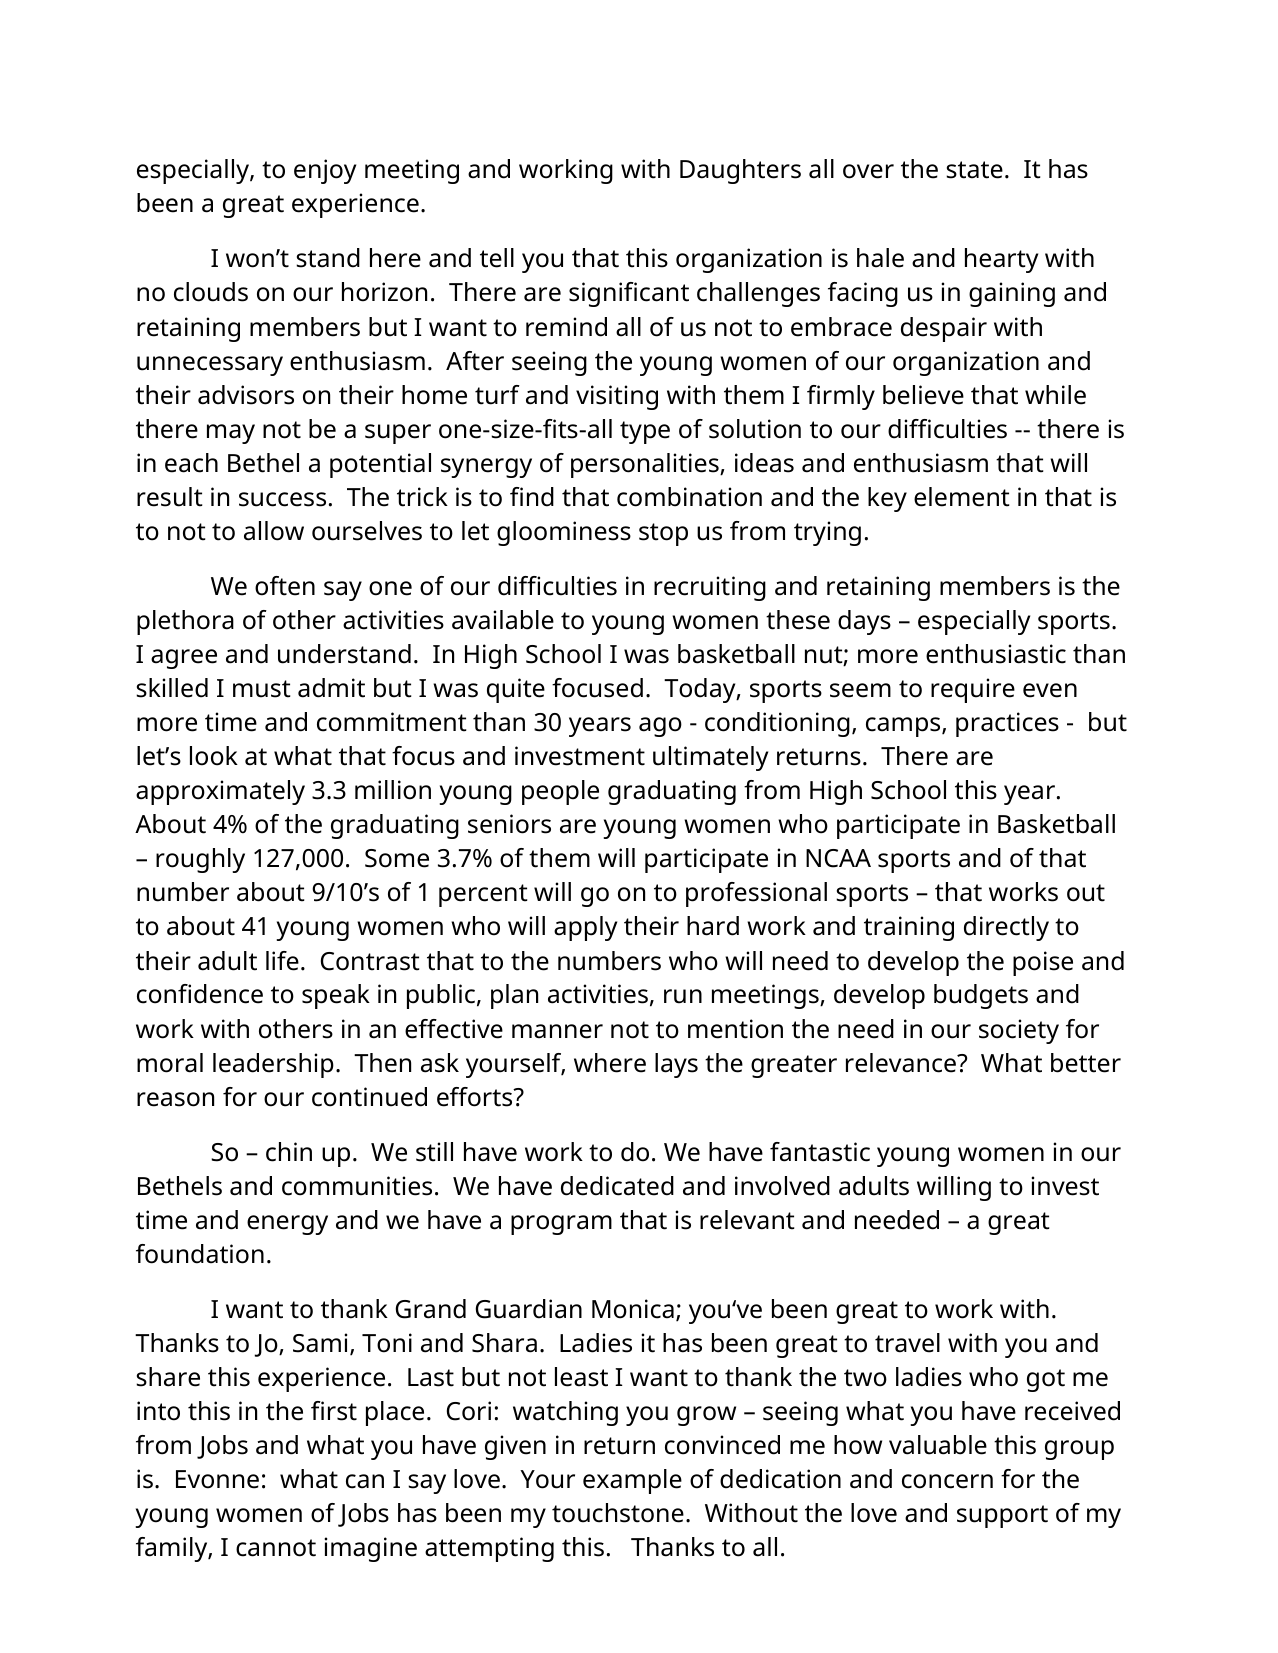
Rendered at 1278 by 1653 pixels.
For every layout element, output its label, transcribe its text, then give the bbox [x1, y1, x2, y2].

text I won’t stand here and tell you that this organization is hale and hearty with no clouds on our horizon. There are significant challenges facing us in gaining and retaining members but I want to remind all of us not to embrace despair with unnecessary enthusiasm. After seeing the young women of our organization and their advisors on their home turf and visiting with them I firmly believe that while there may not be a super one-size-fits-all type of solution to our difficulties -- there is in each Bethel a potential synergy of personalities, ideas and enthusiasm that will result in success. The trick is to find that combination and the key element in that is to not to allow ourselves to let gloominess stop us from trying. [135, 241, 1129, 548]
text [135, 152, 1129, 220]
text I want to thank Grand Guardian Monica; you‘ve been great to work with. Thanks to Jo, Sami, Toni and Shara. Ladies it has been great to travel with you and share this experience. Last but not least I want to thank the two ladies who got me into this in the first place. Cori: watching you grow – seeing what you have received from Jobs and what you have given in return convinced me how valuable this group is. Evonne: what can I say love. Your example of dedication and concern for the young women of Jobs has been my touchstone. Without the love and support of my family, I cannot imagine attempting this. Thanks to all. [135, 1291, 1129, 1564]
text So – chin up. We still have work to do. We have fantastic young women in our Bethels and communities. We have dedicated and involved adults willing to invest time and energy and we have a program that is relevant and needed – a great foundation. [135, 1134, 1129, 1271]
text We often say one of our difficulties in recruiting and retaining members is the plethora of other activities available to young women these days – especially sports. I agree and understand. In High School I was basketball nut; more enthusiastic than skilled I must admit but I was quite focused. Today, sports seem to require even more time and commitment than 30 years ago - conditioning, camps, practices - but let’s look at what that focus and investment ultimately returns. There are approximately 3.3 million young people graduating from High School this year. About 4% of the graduating seniors are young women who participate in Basketball – roughly 127,000. Some 3.7% of them will participate in NCAA sports and of that number about 9/10’s of 1 percent will go on to professional sports – that works out to about 41 young women who will apply their hard work and training directly to their adult life. Contrast that to the numbers who will need to develop the poise and confidence to speak in public, plan activities, run meetings, develop budgets and work with others in an effective manner not to mention the need in our society for moral leadership. Then ask yourself, where lays the greater relevance? What better reason for our continued efforts? [135, 568, 1129, 1113]
